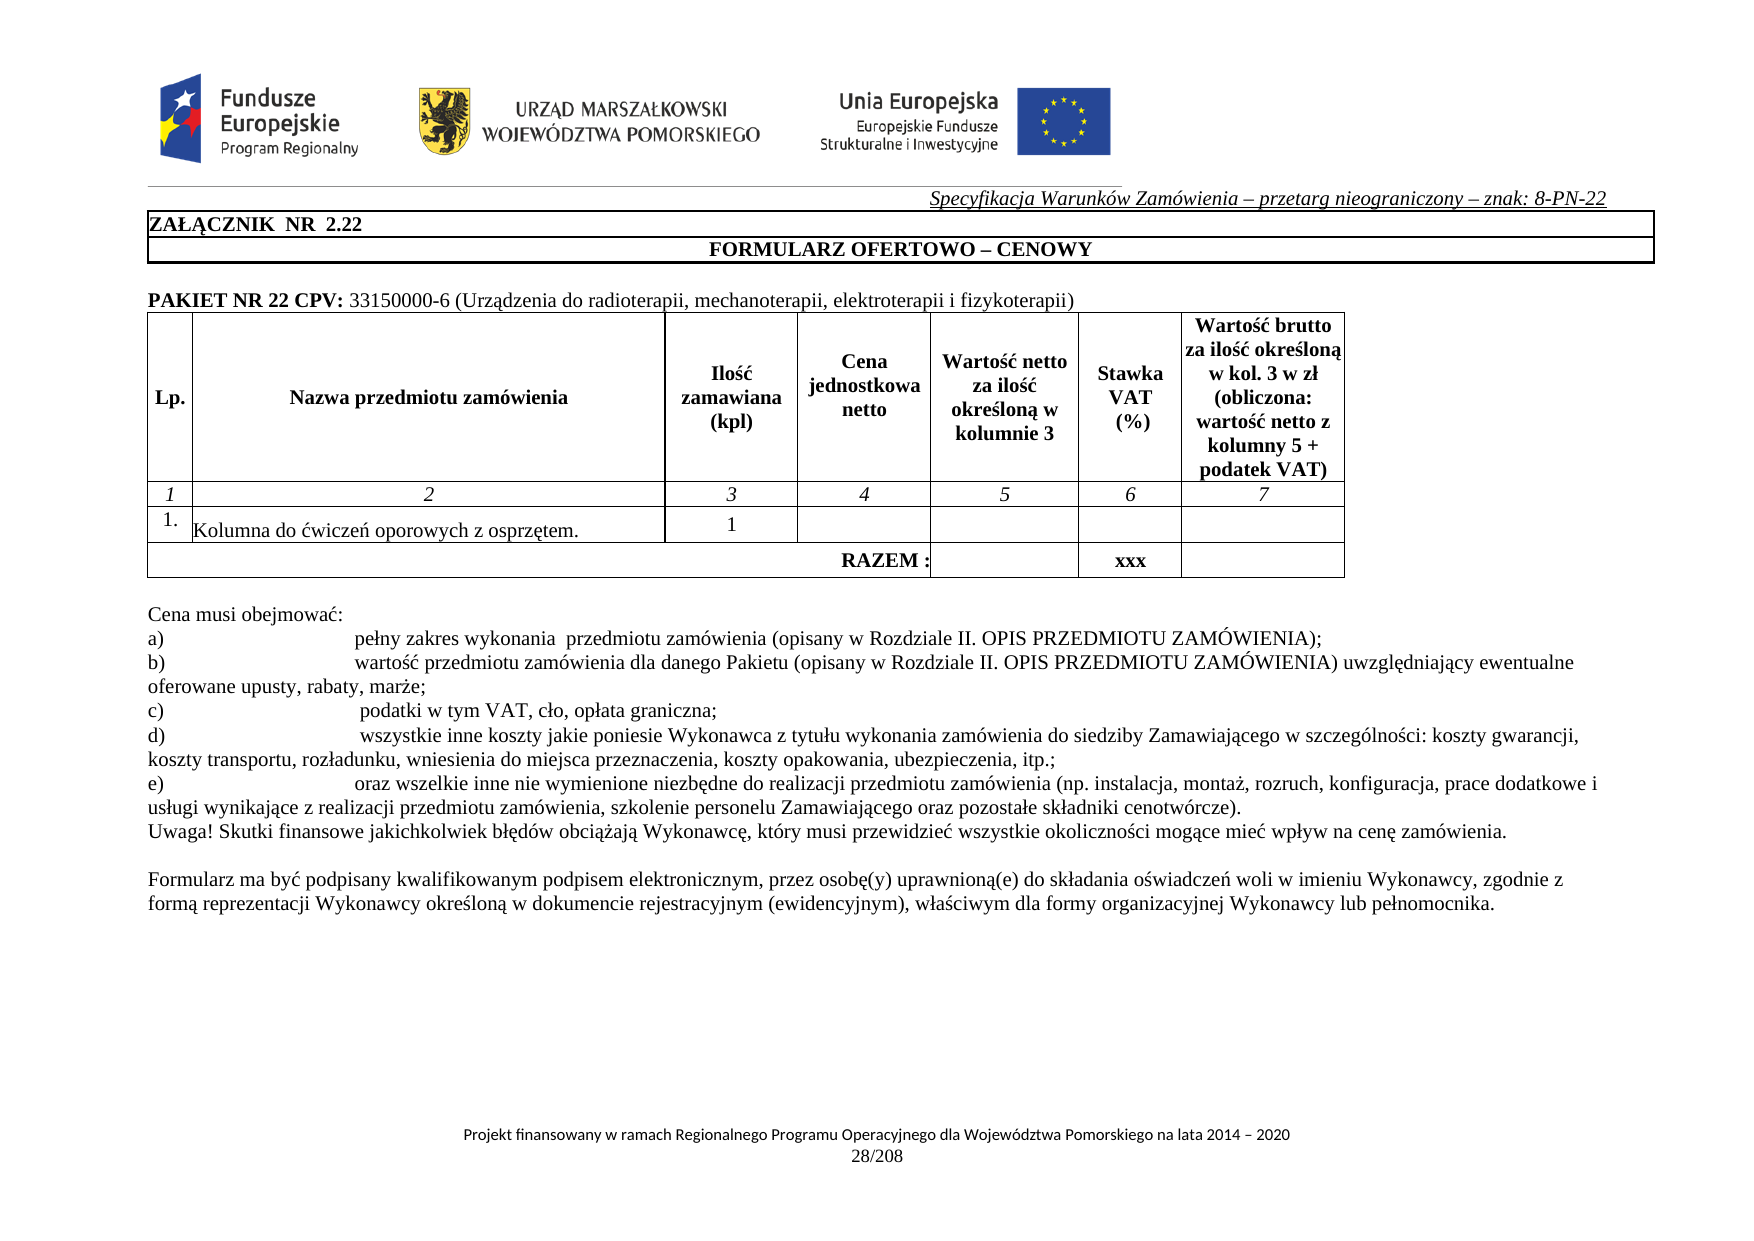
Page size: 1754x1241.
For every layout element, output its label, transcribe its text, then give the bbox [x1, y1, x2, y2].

table_cell [1182, 507, 1344, 542]
table_cell Kolumna do ćwiczeń oporowych z osprzętem. [193, 507, 664, 542]
table_cell [1079, 507, 1181, 542]
table_cell 1 [148, 482, 192, 506]
text Formularz ma być podpisany kwalifikowanym podpisem elektronicznym, przez osobę(y) uprawnioną(e) do składania oświadczeń woli w imieniu Wykonawcy, zgodnie z formą reprezentacji Wykonawcy określoną w dokumencie rejestracyjnym (ewidencyjnym), właściwym dla formy organizacyjnej Wykonawcy lub pełnomocnika. [148, 867, 1606, 915]
table_cell 2 [193, 482, 664, 506]
table_cell 7 [1182, 482, 1344, 506]
table_cell [931, 507, 1078, 542]
table_cell 1 [666, 507, 797, 542]
table_header Stawka VAT (%) [1079, 313, 1181, 481]
table_cell 3 [666, 482, 797, 506]
table_header ZAŁĄCZNIK NR 2.22 [149, 212, 1653, 236]
text Cena musi obejmować: [148, 602, 1606, 626]
table_header Cena jednostkowa netto [798, 313, 930, 481]
table_header Ilość zamawiana (kpl) [666, 313, 797, 481]
table_cell 5 [931, 482, 1078, 506]
text Uwaga! Skutki finansowe jakichkolwiek błędów obciążają Wykonawcę, który musi przewidzieć wszystkie okoliczności mogące mieć wpływ na cenę zamówienia. [148, 819, 1606, 843]
table_cell [931, 543, 1078, 577]
text d) wszystkie inne koszty jakie poniesie Wykonawca z tytułu wykonania zamówienia do siedziby Zamawiającego w szczególności: koszty gwarancji, koszty transportu, rozładunku, wniesienia do miejsca przeznaczenia, koszty opakowania, ubezpieczenia, itp.; [148, 722, 1606, 771]
text a) pełny zakres wykonania przedmiotu zamówienia (opisany w Rozdziale II. OPIS PRZEDMIOTU ZAMÓWIENIA); [148, 626, 1606, 650]
table_header Nazwa przedmiotu zamówienia [193, 313, 664, 481]
table_cell RAZEM : [148, 543, 930, 577]
text b) wartość przedmiotu zamówienia dla danego Pakietu (opisany w Rozdziale II. OPIS PRZEDMIOTU ZAMÓWIENIA) uwzględniający ewentualne oferowane upusty, rabaty, marże; [148, 650, 1606, 698]
table_cell FORMULARZ OFERTOWO – CENOWY [149, 238, 1653, 261]
table_header Lp. [148, 313, 192, 481]
picture [147, 73, 1123, 187]
table_cell 6 [1079, 482, 1181, 506]
text e) oraz wszelkie inne nie wymienione niezbędne do realizacji przedmiotu zamówienia (np. instalacja, montaż, rozruch, konfiguracja, prace dodatkowe i usługi wynikające z realizacji przedmiotu zamówienia, szkolenie personelu Zamawiającego oraz pozostałe składniki cenotwórcze). [148, 771, 1606, 819]
table_cell [1182, 543, 1344, 577]
text c) podatki w tym VAT, cło, opłata graniczna; [148, 698, 1606, 722]
table_cell 1. [148, 507, 192, 542]
table_header Wartość brutto za ilość określoną w kol. 3 w zł (obliczona: wartość netto z kolumny 5 + podatek VAT) [1182, 313, 1344, 481]
table_header Wartość netto za ilość określoną w kolumnie 3 [931, 313, 1078, 481]
text PAKIET NR 22 CPV: 33150000-6 (Urządzenia do radioterapii, mechanoterapii, elektroterapii i fizykoterapii) [148, 288, 1606, 312]
table_cell [798, 507, 930, 542]
table_cell 4 [798, 482, 930, 506]
table_cell xxx [1079, 543, 1181, 577]
